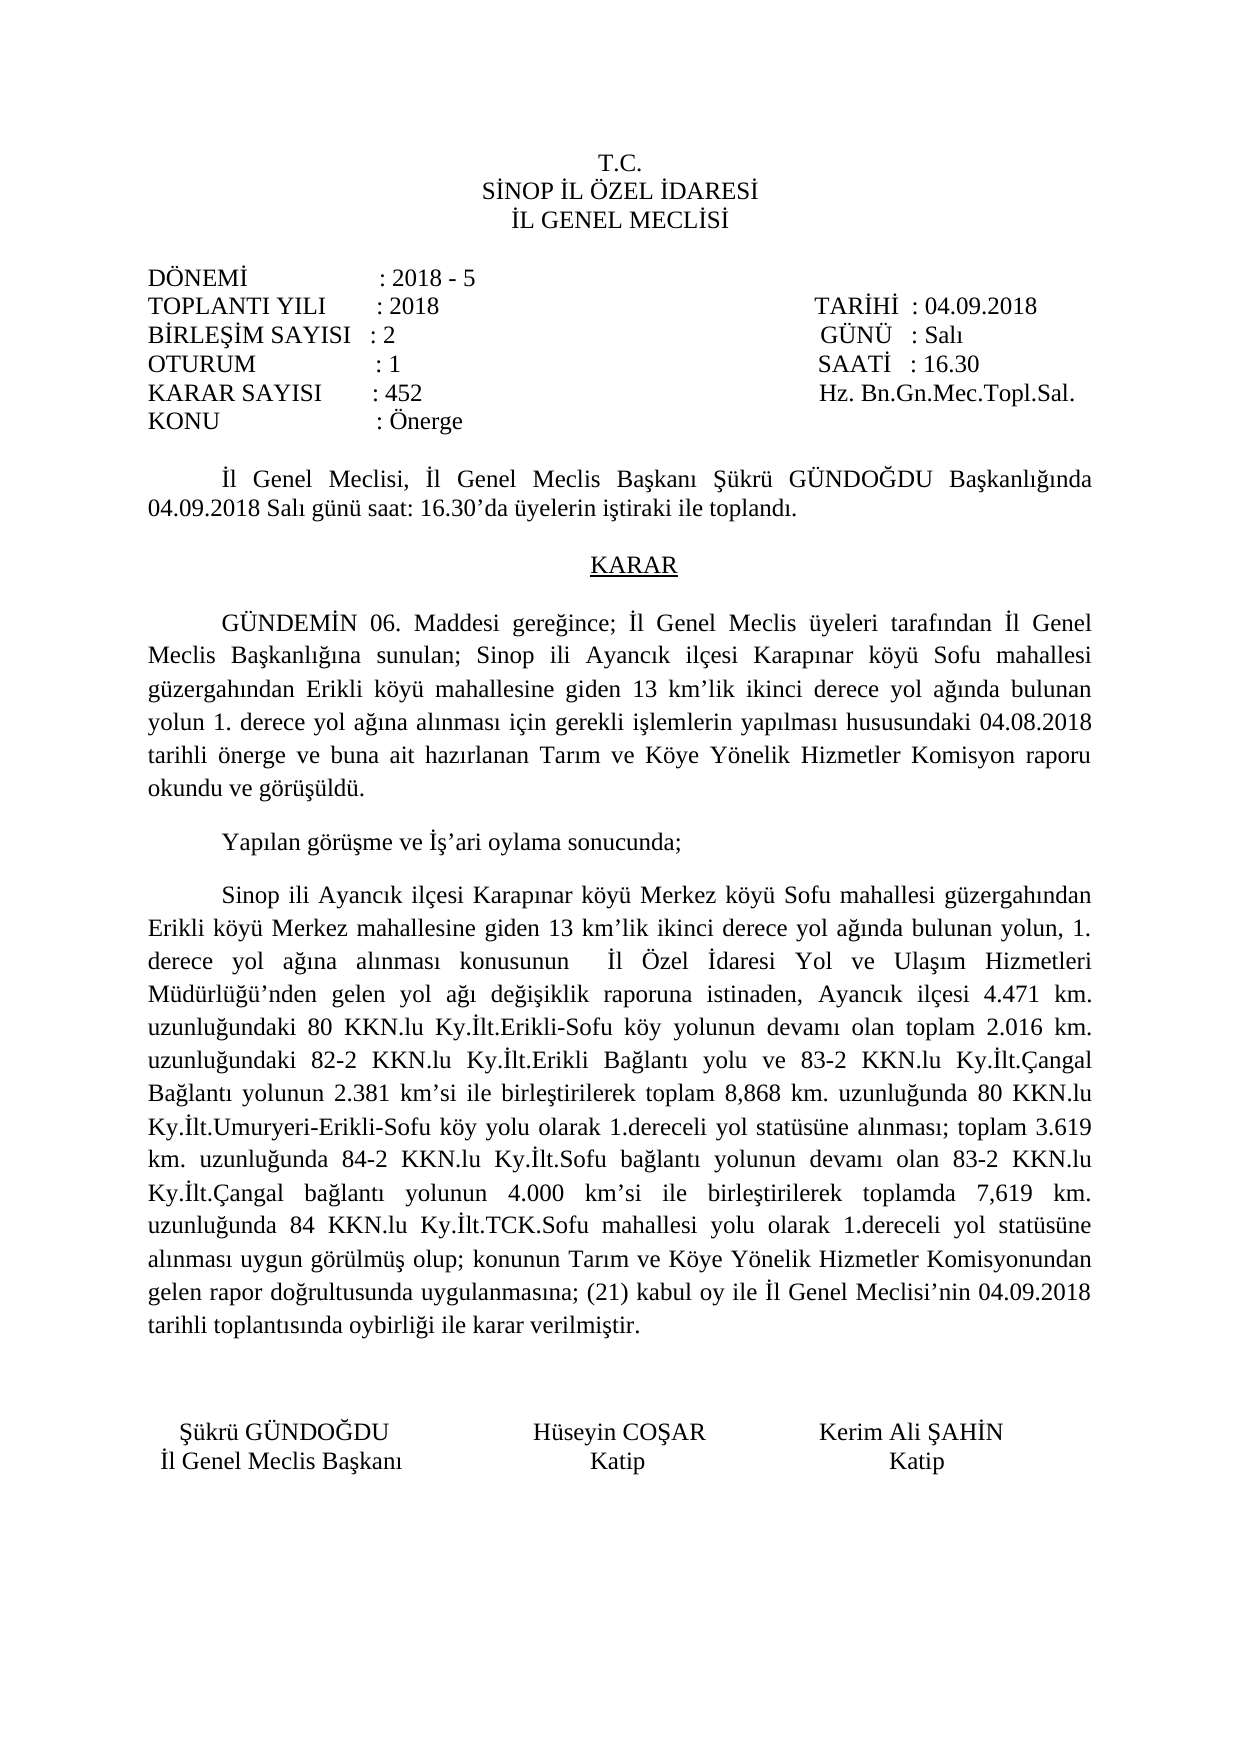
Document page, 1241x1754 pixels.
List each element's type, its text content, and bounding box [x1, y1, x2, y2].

text Sinop ili Ayancık ilçesi Karapınar köyü Merkez köyü Sofu mahallesi güzergahından Erikli köyü Merkez mahallesine giden 13 km’lik ikinci derece yol ağında bulunan yolun, 1. derece yol ağına alınması konusunun İl Özel İdaresi Yol ve Ulaşım Hizmetleri Müdürlüğü’nden gelen yol ağı değişiklik raporuna istinaden, Ayancık ilçesi 4.471 km. uzunluğundaki 80 KKN.lu Ky.İlt.Erikli-Sofu köy yolunun devamı olan toplam 2.016 km. uzunluğundaki 82-2 KKN.lu Ky.İlt.Erikli Bağlantı yolu ve 83-2 KKN.lu Ky.İlt.Çangal Bağlantı yolunun 2.381 km’si ile birleştirilerek toplam 8,868 km. uzunluğunda 80 KKN.lu Ky.İlt.Umuryeri-Erikli-Sofu köy yolu olarak 1.dereceli yol statüsüne alınması; toplam 3.619 km. uzunluğunda 84-2 KKN.lu Ky.İlt.Sofu bağlantı yolunun devamı olan 83-2 KKN.lu Ky.İlt.Çangal bağlantı yolunun 4.000 km’si ile birleştirilerek toplamda 7,619 km. uzunluğunda 84 KKN.lu Ky.İlt.TCK.Sofu mahallesi yolu olarak 1.dereceli yol statüsüne alınması uygun görülmüş olup; konunun Tarım ve Köye Yönelik Hizmetler Komisyonundan gelen rapor doğrultusunda uygulanmasına; (21) kabul oy ile İl Genel Meclisi’nin 04.09.2018 tarihli toplantısında oybirliği ile karar verilmiştir. [148, 880, 1093, 1338]
text KARAR SAYISI : 452 Hz. Bn.Gn.Mec.Topl.Sal. [148, 378, 1093, 406]
text TOPLANTI YILI : 2018 TARİHİ : 04.09.2018 [148, 291, 1093, 320]
text İL GENEL MECLİSİ [148, 205, 1093, 234]
text KONU : Önerge [148, 406, 1093, 435]
text BİRLEŞİM SAYISI : 2 GÜNÜ : Salı [148, 320, 1093, 349]
text GÜNDEMİN 06. Maddesi gereğince; İl Genel Meclis üyeleri tarafından İl Genel Meclis Başkanlığına sunulan; Sinop ili Ayancık ilçesi Karapınar köyü Sofu mahallesi güzergahından Erikli köyü mahallesine giden 13 km’lik ikinci derece yol ağında bulunan yolun 1. derece yol ağına alınması için gerekli işlemlerin yapılması hususundaki 04.08.2018 tarihli önerge ve buna ait hazırlanan Tarım ve Köye Yönelik Hizmetler Komisyon raporu okundu ve görüşüldü. [148, 608, 1093, 801]
text DÖNEMİ : 2018 - 5 [148, 263, 1093, 291]
text İl Genel Meclisi, İl Genel Meclis Başkanı Şükrü GÜNDOĞDU Başkanlığında 04.09.2018 Salı günü saat: 16.30’da üyelerin iştiraki ile toplandı. [148, 464, 1093, 521]
text T.C. [148, 148, 1093, 176]
text KARAR [516, 550, 1093, 579]
text OTURUM : 1 SAATİ : 16.30 [148, 349, 1093, 378]
text İl Genel Meclis Başkanı Katip Katip [148, 1446, 1093, 1475]
text Yapılan görüşme ve İş’ari oylama sonucunda; [148, 827, 1093, 855]
text SİNOP İL ÖZEL İDARESİ [148, 176, 1093, 205]
text Şükrü GÜNDOĞDU Hüseyin COŞAR Kerim Ali ŞAHİN [148, 1417, 1093, 1446]
